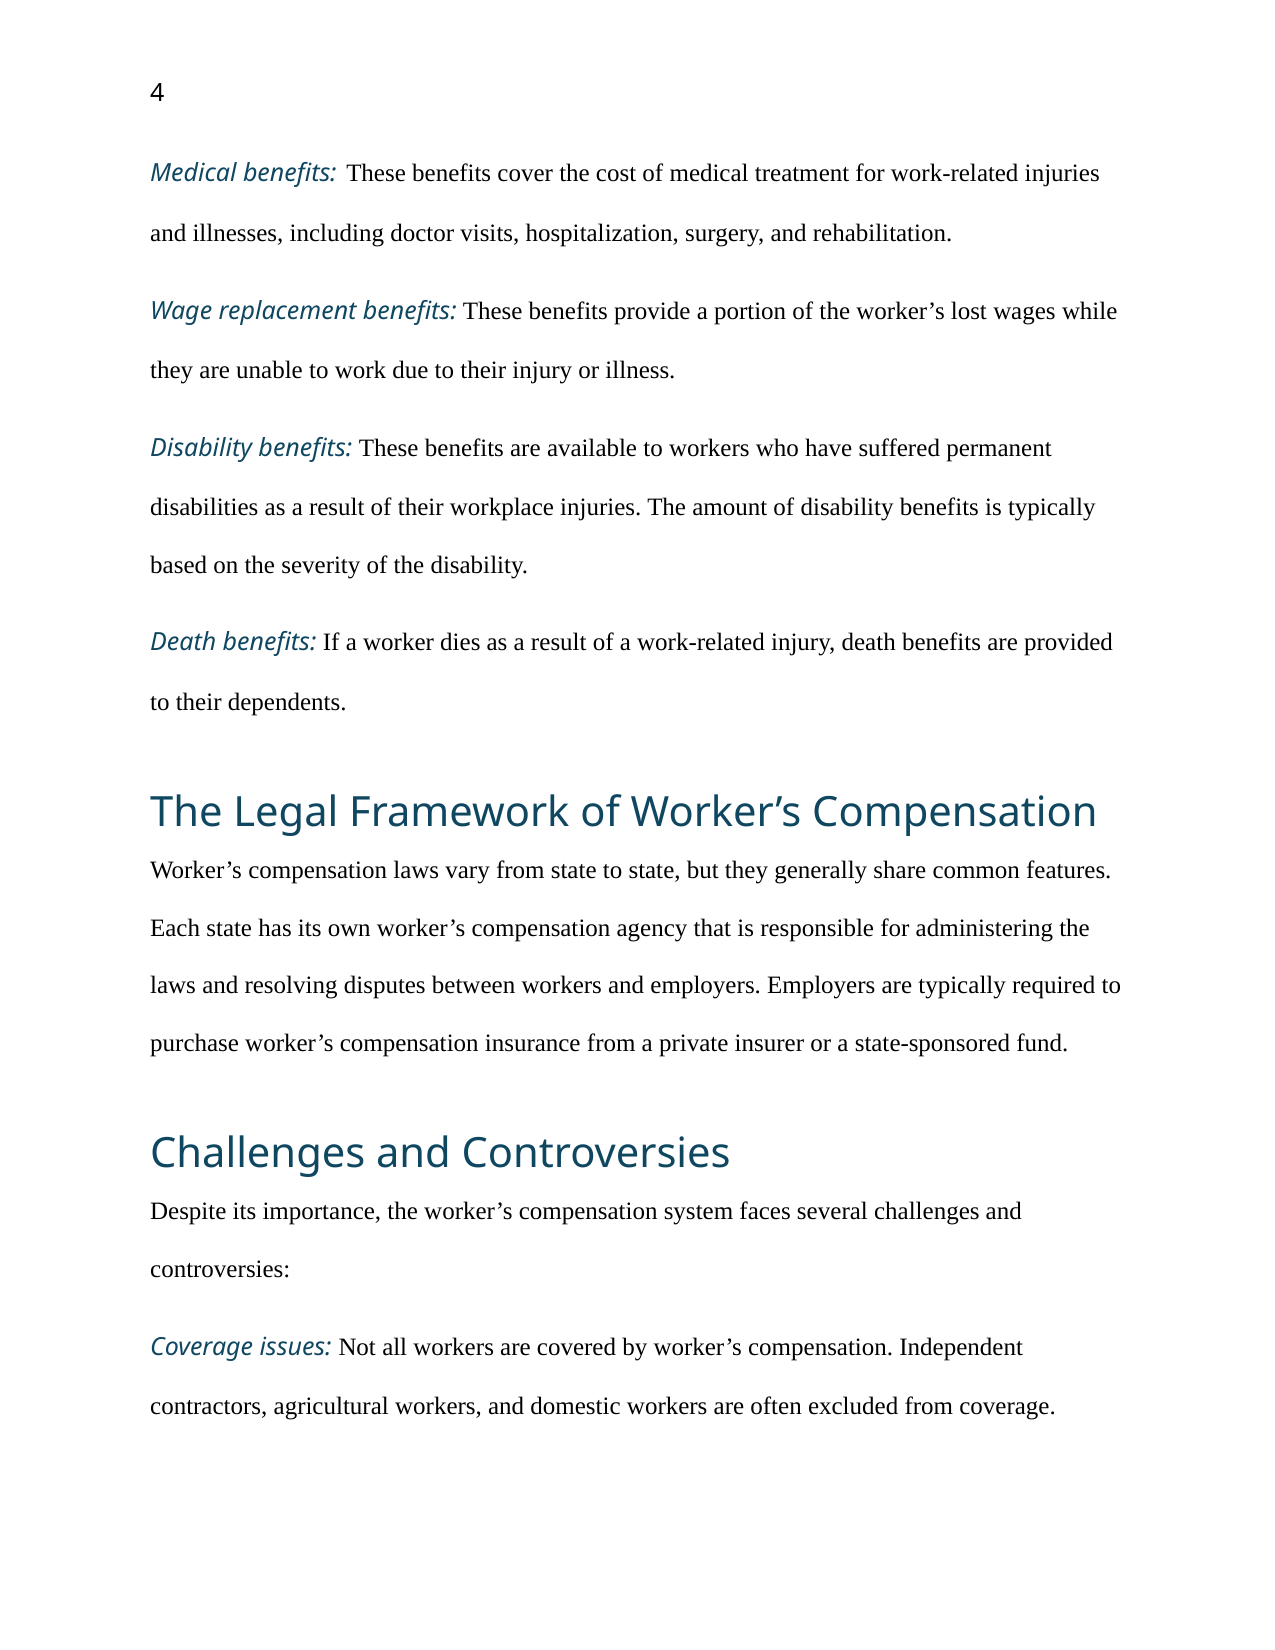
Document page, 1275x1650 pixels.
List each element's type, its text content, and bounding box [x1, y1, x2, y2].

text Despite its importance, the worker’s compensation system faces several challenges and controversies: [150, 1196, 1125, 1283]
text Death benefits: If a worker dies as a result of a work-related injury, death benefits are provided to their dependents. [150, 624, 1125, 716]
subtitle Challenges and Controversies [150, 1123, 1125, 1180]
text Wage replacement benefits: These benefits provide a portion of the worker’s lost wages while they are unable to work due to their injury or illness. [150, 293, 1125, 384]
subtitle The Legal Framework of Worker’s Compensation [150, 782, 1125, 839]
text Coverage issues: Not all workers are covered by worker’s compensation. Independent contractors, agricultural workers, and domestic workers are often excluded from coverage. [150, 1328, 1125, 1420]
text Disability benefits: These benefits are available to workers who have suffered permanent disabilities as a result of their workplace injuries. The amount of disability benefits is typically based on the severity of the disability. [150, 429, 1125, 579]
text Medical benefits: These benefits cover the cost of medical treatment for work-related injuries and illnesses, including doctor visits, hospitalization, surgery, and rehabilitation. [150, 150, 1125, 247]
text Worker’s compensation laws vary from state to state, but they generally share common features. Each state has its own worker’s compensation agency that is responsible for administering the laws and resolving disputes between workers and employers. Employers are typically required to purchase worker’s compensation insurance from a private insurer or a state-sponsored fund. [150, 855, 1125, 1057]
